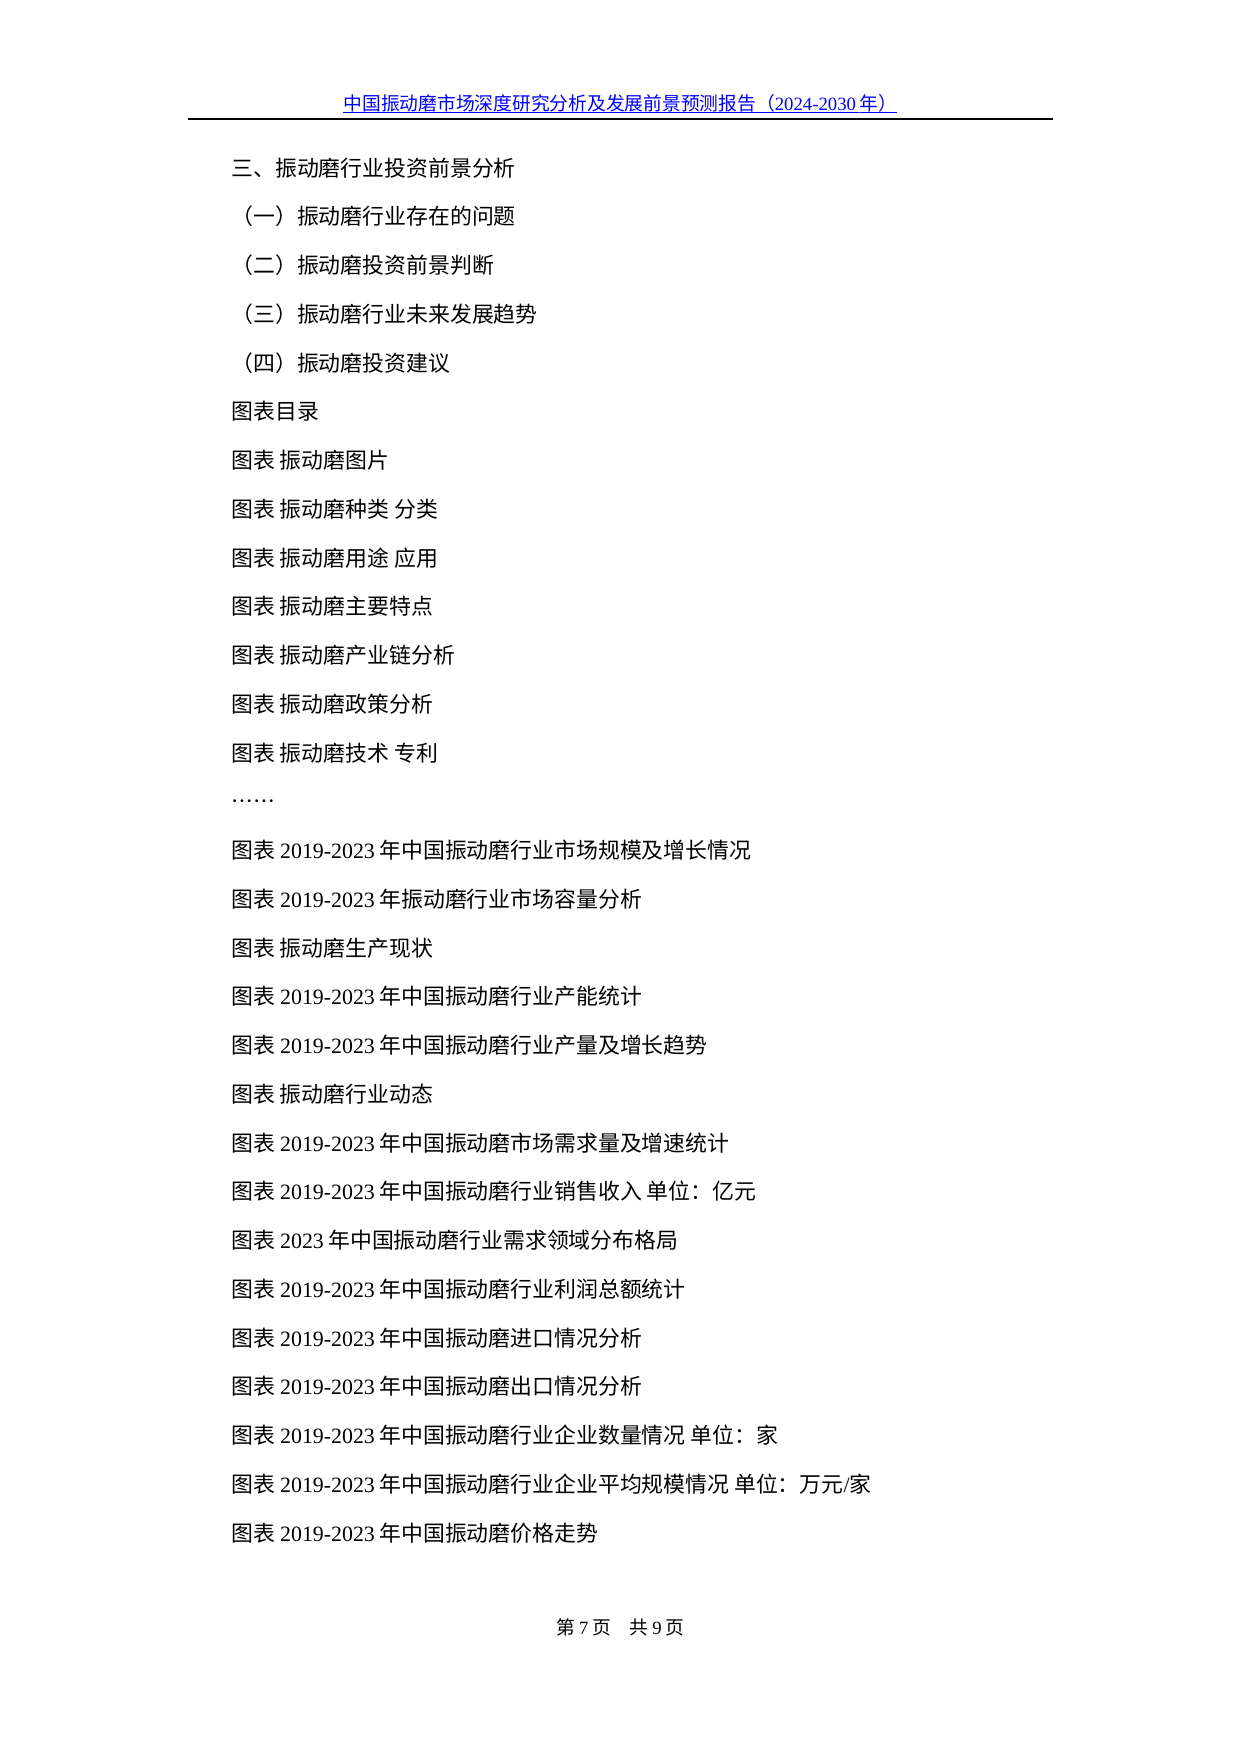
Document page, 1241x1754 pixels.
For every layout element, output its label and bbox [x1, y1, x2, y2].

text [187, 150, 1053, 1548]
